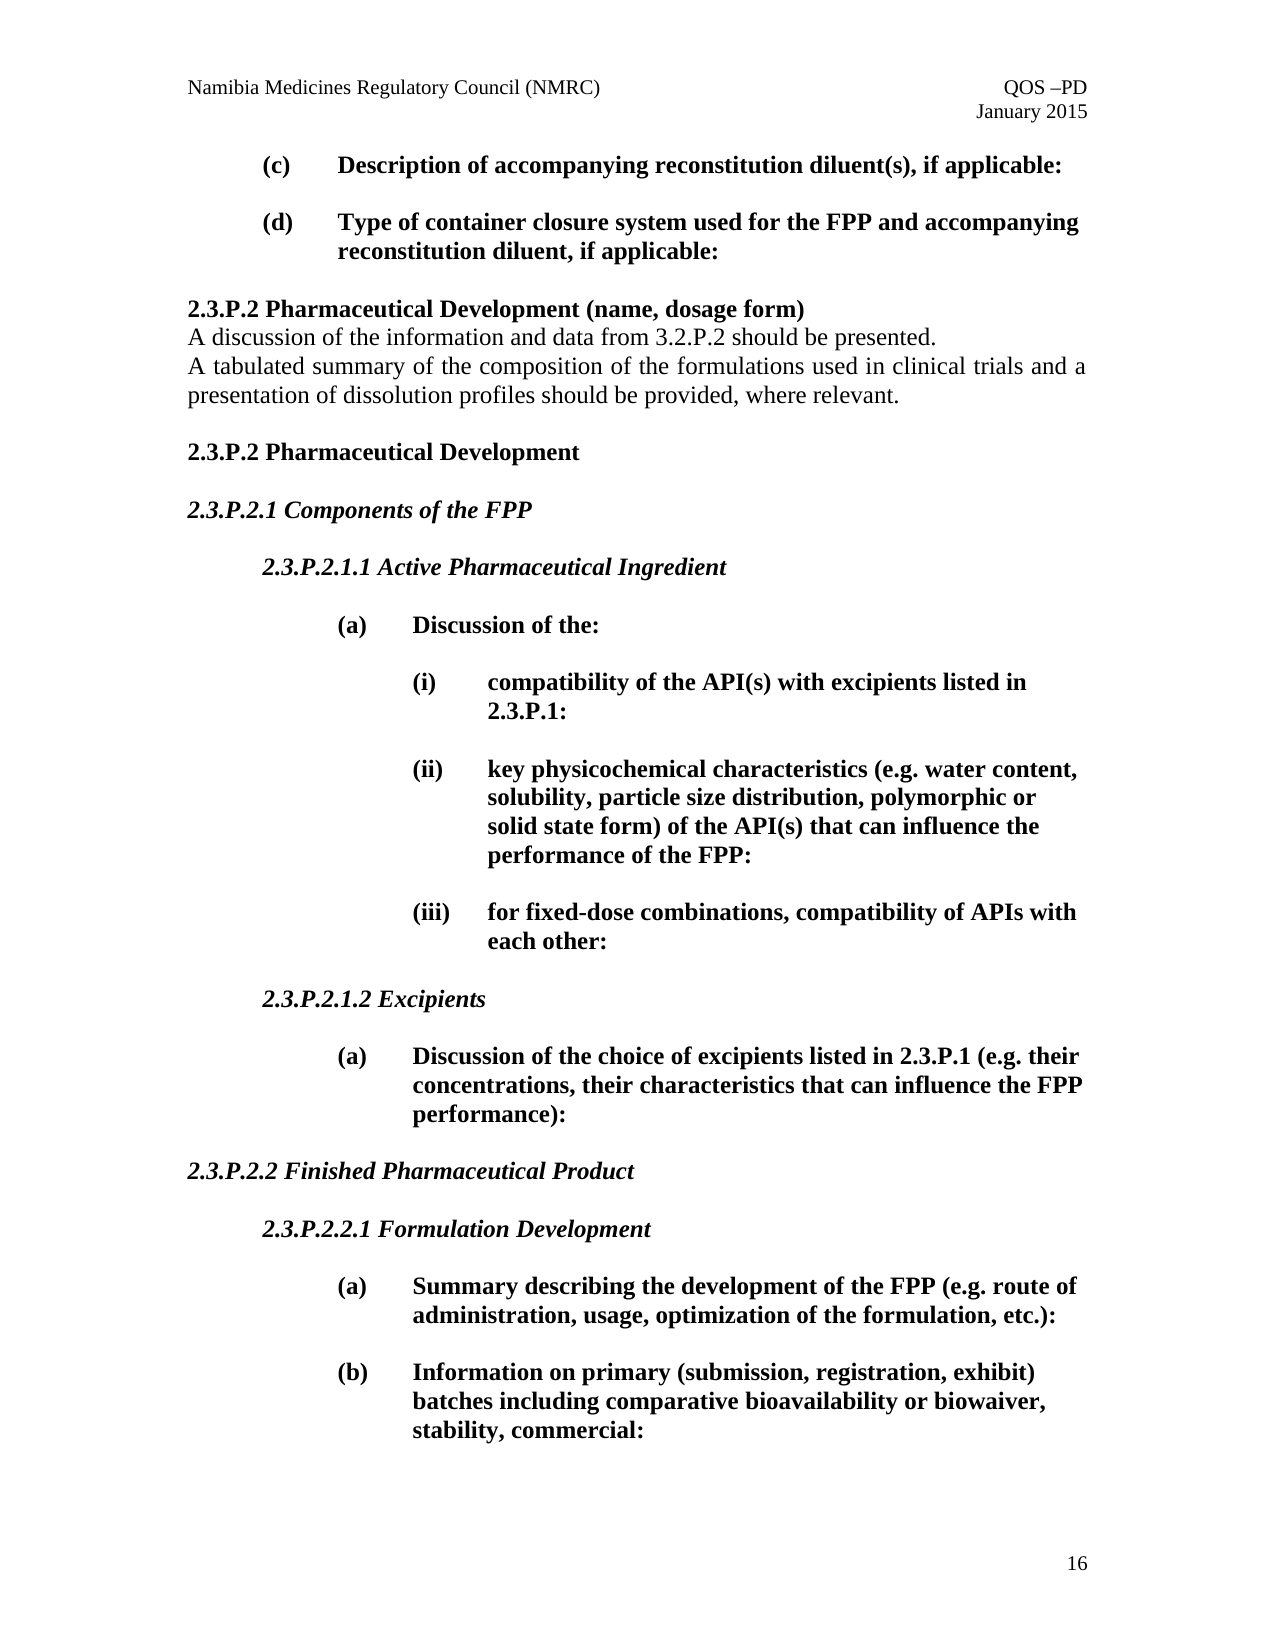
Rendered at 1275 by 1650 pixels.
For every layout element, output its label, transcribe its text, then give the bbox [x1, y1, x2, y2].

text (i) compatibility of the API(s) with excipients listed in 2.3.P.1: [187, 667, 1087, 725]
text (a) Discussion of the choice of excipients listed in 2.3.P.1 (e.g. their concentrations, their characteristics that can influence the FPP performance): [187, 1041, 1087, 1127]
text (ii) key physicochemical characteristics (e.g. water content, solubility, particle size distribution, polymorphic or solid state form) of the API(s) that can influence the performance of the FPP: [187, 754, 1087, 869]
text 2.3.P.2 Pharmaceutical Development (name, dosage form) [187, 294, 1087, 322]
text 2.3.P.2.2.1 Formulation Development [187, 1214, 1087, 1242]
text 2.3.P.2.2 Finished Pharmaceutical Product [187, 1156, 1087, 1185]
text (iii) for fixed-dose combinations, compatibility of APIs with each other: [187, 897, 1087, 955]
text (c) Description of accompanying reconstitution diluent(s), if applicable: [187, 150, 1087, 179]
text (d) Type of container closure system used for the FPP and accompanying reconstitution diluent, if applicable: [187, 207, 1087, 265]
text 2.3.P.2.1.2 Excipients [187, 984, 1087, 1012]
text A tabulated summary of the composition of the formulations used in clinical trials and a presentation of dissolution profiles should be provided, where relevant. [187, 351, 1087, 409]
text (b) Information on primary (submission, registration, exhibit) batches including comparative bioavailability or biowaiver, stability, commercial: [187, 1357, 1087, 1444]
text (a) Summary describing the development of the FPP (e.g. route of administration, usage, optimization of the formulation, etc.): [187, 1271, 1087, 1329]
text 2.3.P.2 Pharmaceutical Development [187, 437, 1087, 466]
text A discussion of the information and data from 3.2.P.2 should be presented. [187, 322, 1087, 351]
text 2.3.P.2.1.1 Active Pharmaceutical Ingredient [187, 552, 1087, 581]
text (a) Discussion of the: [187, 610, 1087, 639]
text 2.3.P.2.1 Components of the FPP [187, 495, 1087, 524]
